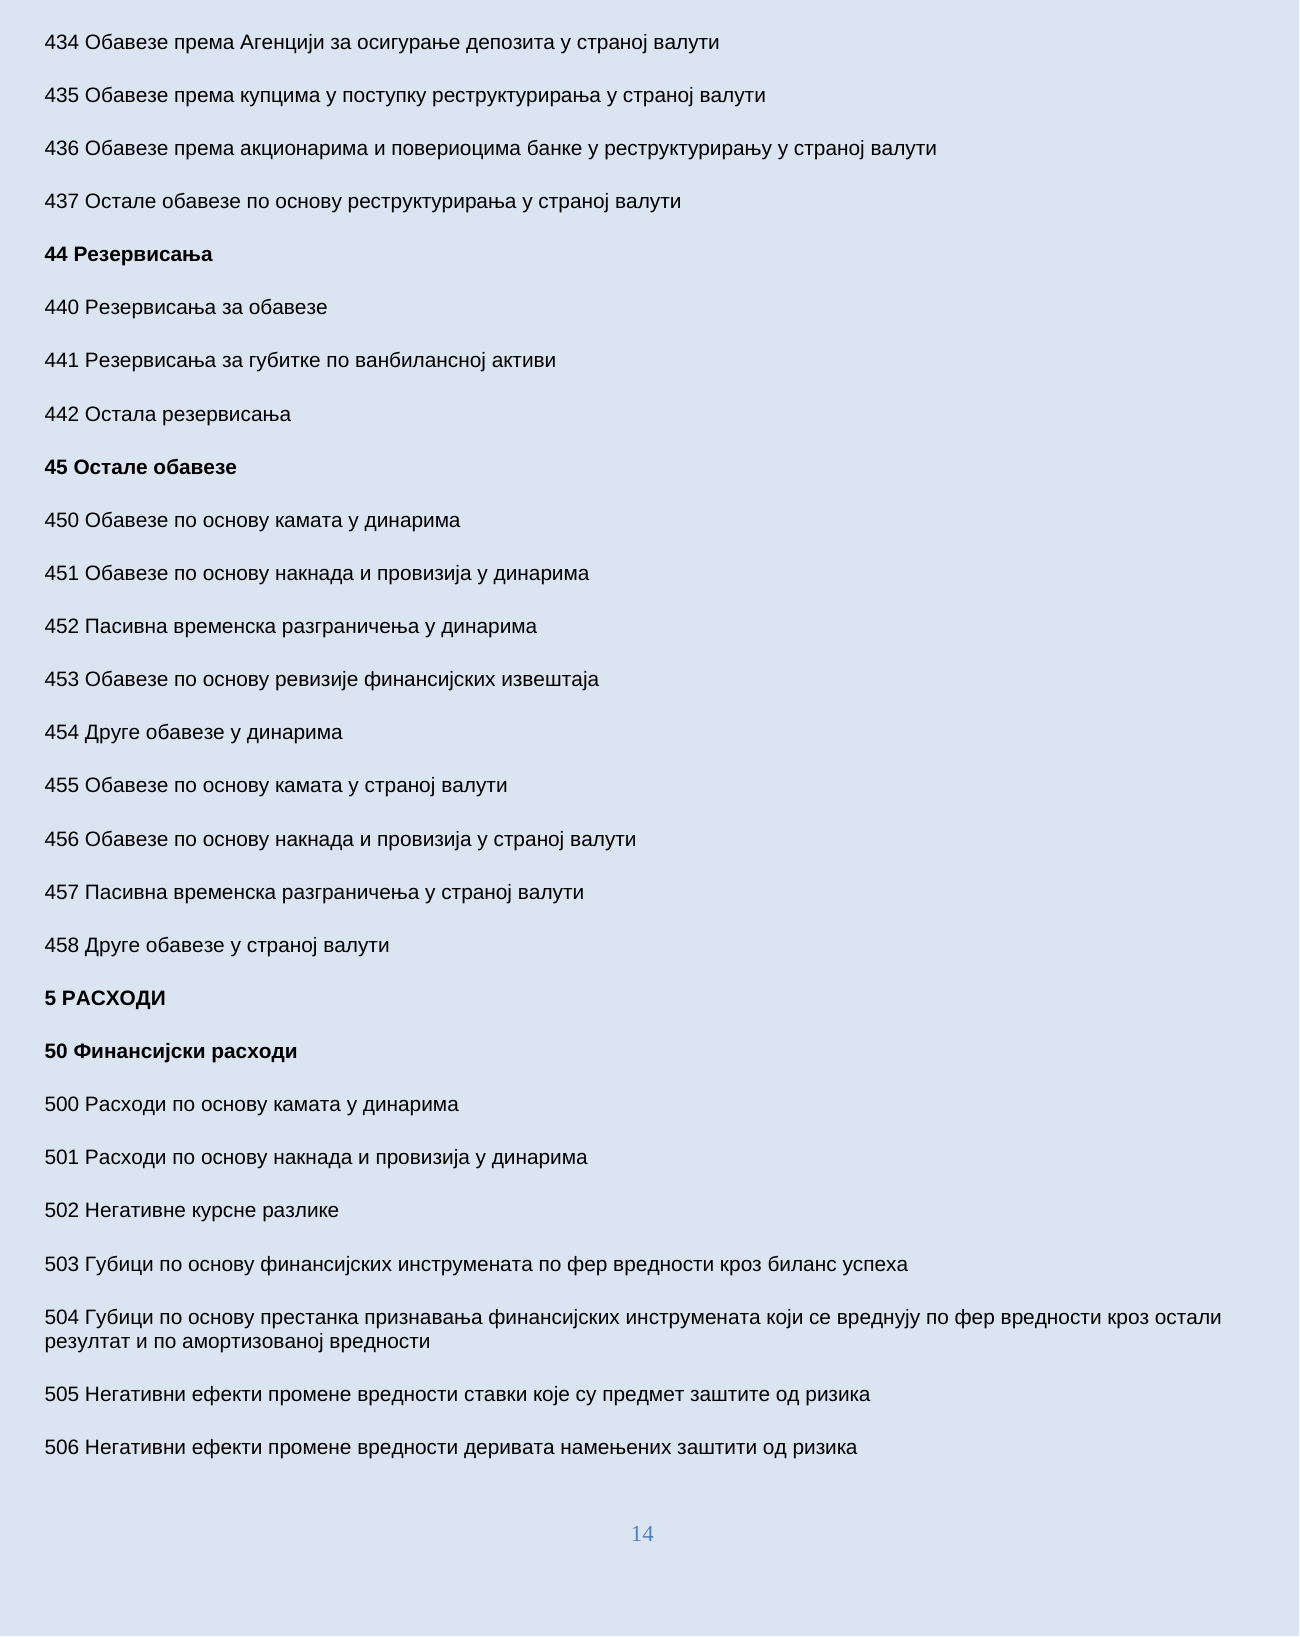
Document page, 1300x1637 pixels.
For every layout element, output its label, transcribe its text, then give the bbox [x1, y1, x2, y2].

text 504 Губици по основу престанка признавања финансијских инструмената који се вреднују по фер вредности кроз остали резултат и по амортизованој вредности [44, 1304, 1239, 1352]
text 502 Негативне курсне разлике [44, 1198, 1239, 1222]
text 44 Резервисања [44, 242, 1239, 266]
text 453 Обавезе по основу ревизије финансијских извештаја [44, 667, 1239, 691]
text 452 Пасивна временска разграничења у динарима [44, 614, 1239, 638]
text 441 Резервисања за губитке по ванбилансној активи [44, 348, 1239, 372]
text 435 Обавезе према купцима у поступку реструктурирања у страној валути [44, 83, 1239, 107]
text 454 Друге обавезе у динарима [44, 720, 1239, 744]
text 503 Губици по основу финансијских инструмената по фер вредности кроз биланс успеха [44, 1251, 1239, 1275]
text 458 Друге обавезе у страној валути [44, 933, 1239, 957]
text 440 Резервисања за обавезе [44, 295, 1239, 319]
text 456 Обавезе по основу накнада и провизија у страној валути [44, 826, 1239, 850]
text 455 Обавезе по основу камата у страној валути [44, 773, 1239, 797]
text 505 Негативни ефекти промене вредности ставки које су предмет заштите од ризика [44, 1382, 1239, 1406]
text 5 РАСХОДИ [44, 986, 1239, 1010]
text 457 Пасивна временска разграничења у страној валути [44, 879, 1239, 903]
text 45 Остале обавезе [44, 454, 1239, 478]
text 442 Остала резервисања [44, 401, 1239, 425]
text 437 Остале обавезе по основу реструктурирања у страној валути [44, 189, 1239, 213]
text 500 Расходи по основу камата у динарима [44, 1092, 1239, 1116]
text 436 Обавезе према акционарима и повериоцима банке у реструктурирању у страној валути [44, 136, 1239, 160]
text 501 Расходи по основу накнада и провизија у динарима [44, 1145, 1239, 1169]
text 506 Негативни ефекти промене вредности деривата намењених заштити од ризика [44, 1435, 1239, 1459]
text 451 Обавезе по основу накнада и провизија у динарима [44, 561, 1239, 585]
text 50 Финансијски расходи [44, 1039, 1239, 1063]
text 450 Обавезе по основу камата у динарима [44, 508, 1239, 532]
text 434 Обавезе према Агенцији за осигурање депозита у страној валути [44, 29, 1239, 53]
